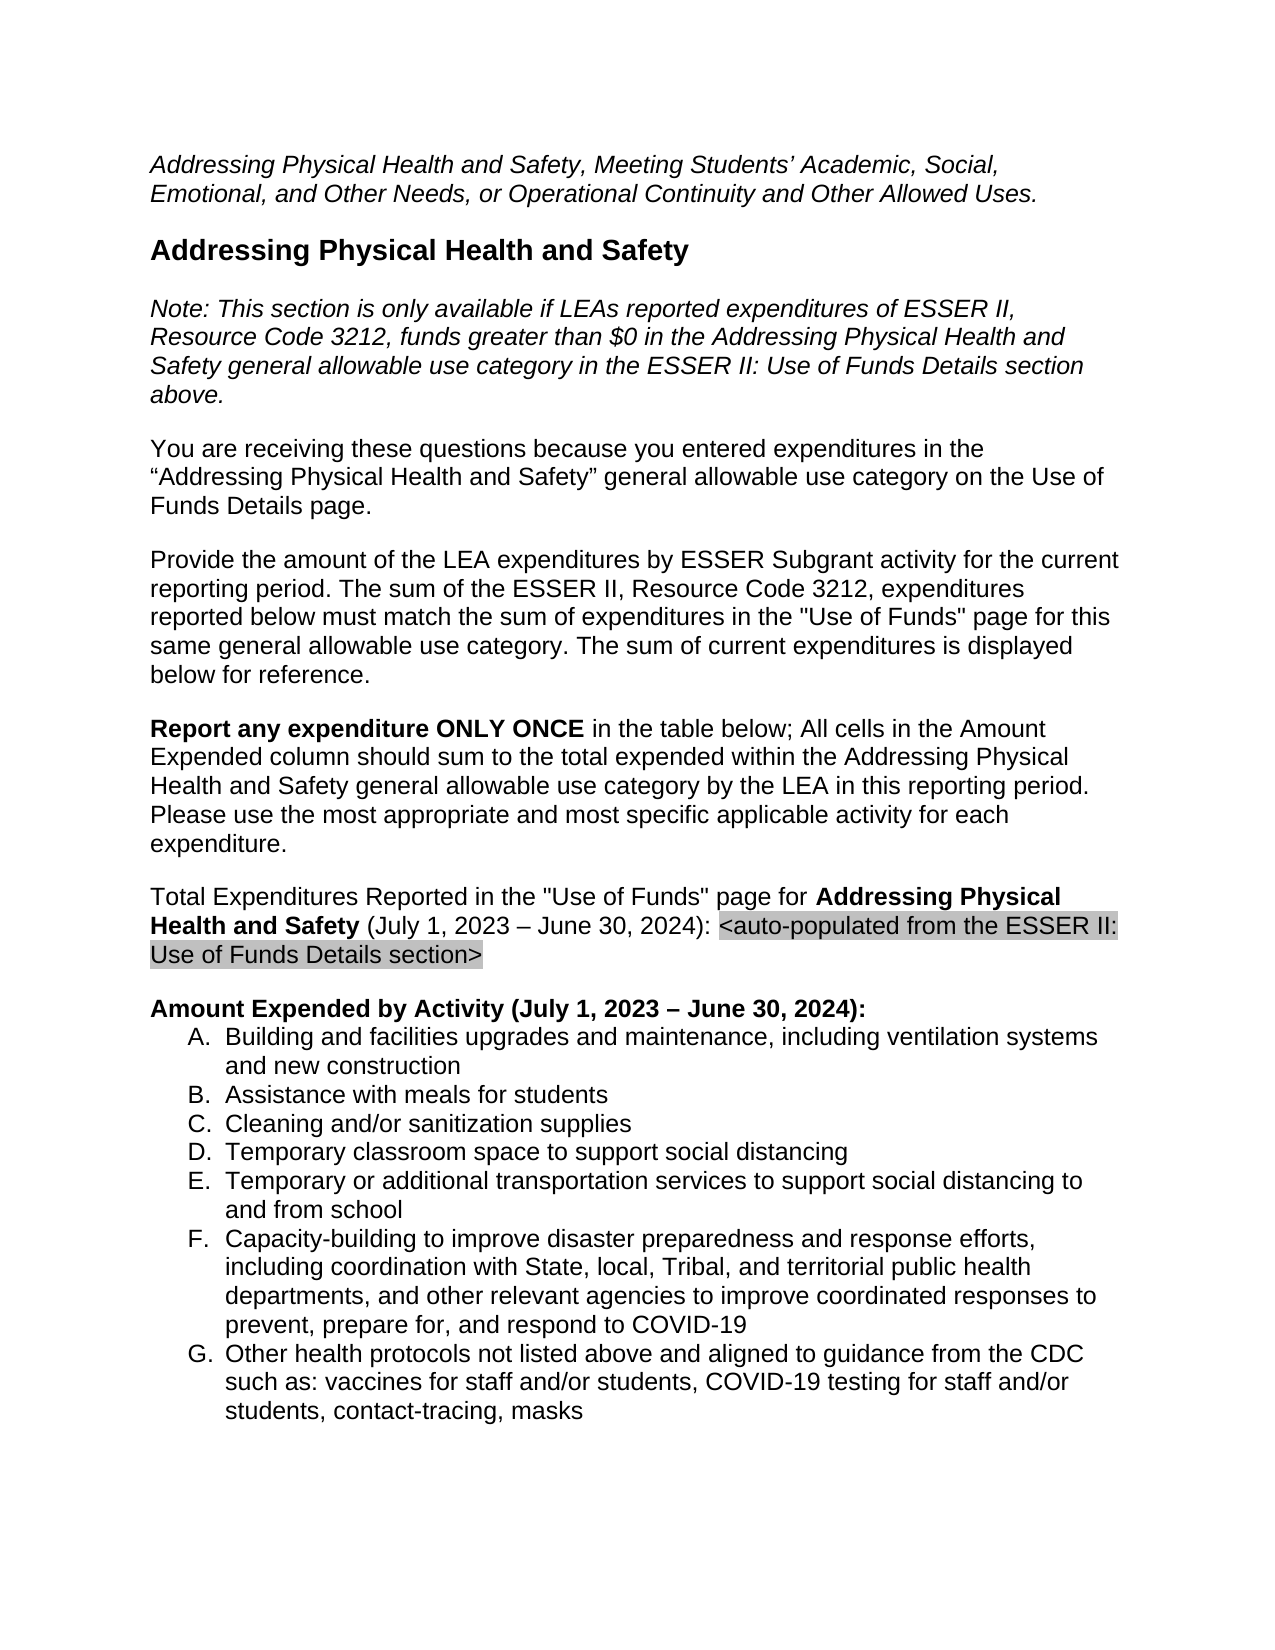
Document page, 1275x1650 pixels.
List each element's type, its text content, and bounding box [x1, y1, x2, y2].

list Capacity-building to improve disaster preparedness and response efforts, including coordination with State, local, Tribal, and territorial public health departments, and other relevant agencies to improve coordinated responses to prevent, prepare for, and respond to COVID-19 [187, 1224, 1125, 1339]
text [150, 150, 1125, 207]
text Report any expenditure ONLY ONCE in the table below; All cells in the Amount Expended column should sum to the total expended within the Addressing Physical Health and Safety general allowable use category by the LEA in this reporting period. Please use the most appropriate and most specific applicable activity for each expenditure. [150, 714, 1125, 857]
list Assistance with meals for students [187, 1080, 1125, 1109]
list Other health protocols not listed above and aligned to guidance from the CDC such as: vaccines for staff and/or students, COVID-19 testing for staff and/or students, contact-tracing, masks [187, 1339, 1125, 1425]
text Total Expenditures Reported in the "Use of Funds" page for Addressing Physical Health and Safety (July 1, 2023 – June 30, 2024): <auto-populated from the ESSER II: Use of Funds Details section> [150, 882, 1125, 969]
text Note: This section is only available if LEAs reported expenditures of ESSER II, Resource Code 3212, funds greater than $0 in the Addressing Physical Health and Safety general allowable use category in the ESSER II: Use of Funds Details section above. [150, 294, 1125, 409]
subtitle Addressing Physical Health and Safety [150, 232, 1125, 266]
text Amount Expended by Activity (July 1, 2023 – June 30, 2024): [150, 994, 1125, 1022]
list Building and facilities upgrades and maintenance, including ventilation systems and new construction [187, 1022, 1125, 1080]
list Temporary classroom space to support social distancing [187, 1137, 1125, 1166]
text You are receiving these questions because you entered expenditures in the “Addressing Physical Health and Safety” general allowable use category on the Use of Funds Details page. [150, 434, 1125, 520]
text Provide the amount of the LEA expenditures by ESSER Subgrant activity for the current reporting period. The sum of the ESSER II, Resource Code 3212, expenditures reported below must match the sum of expenditures in the "Use of Funds" page for this same general allowable use category. The sum of current expenditures is displayed below for reference. [150, 545, 1125, 689]
list Temporary or additional transportation services to support social distancing to and from school [187, 1166, 1125, 1224]
list Cleaning and/or sanitization supplies [187, 1109, 1125, 1137]
